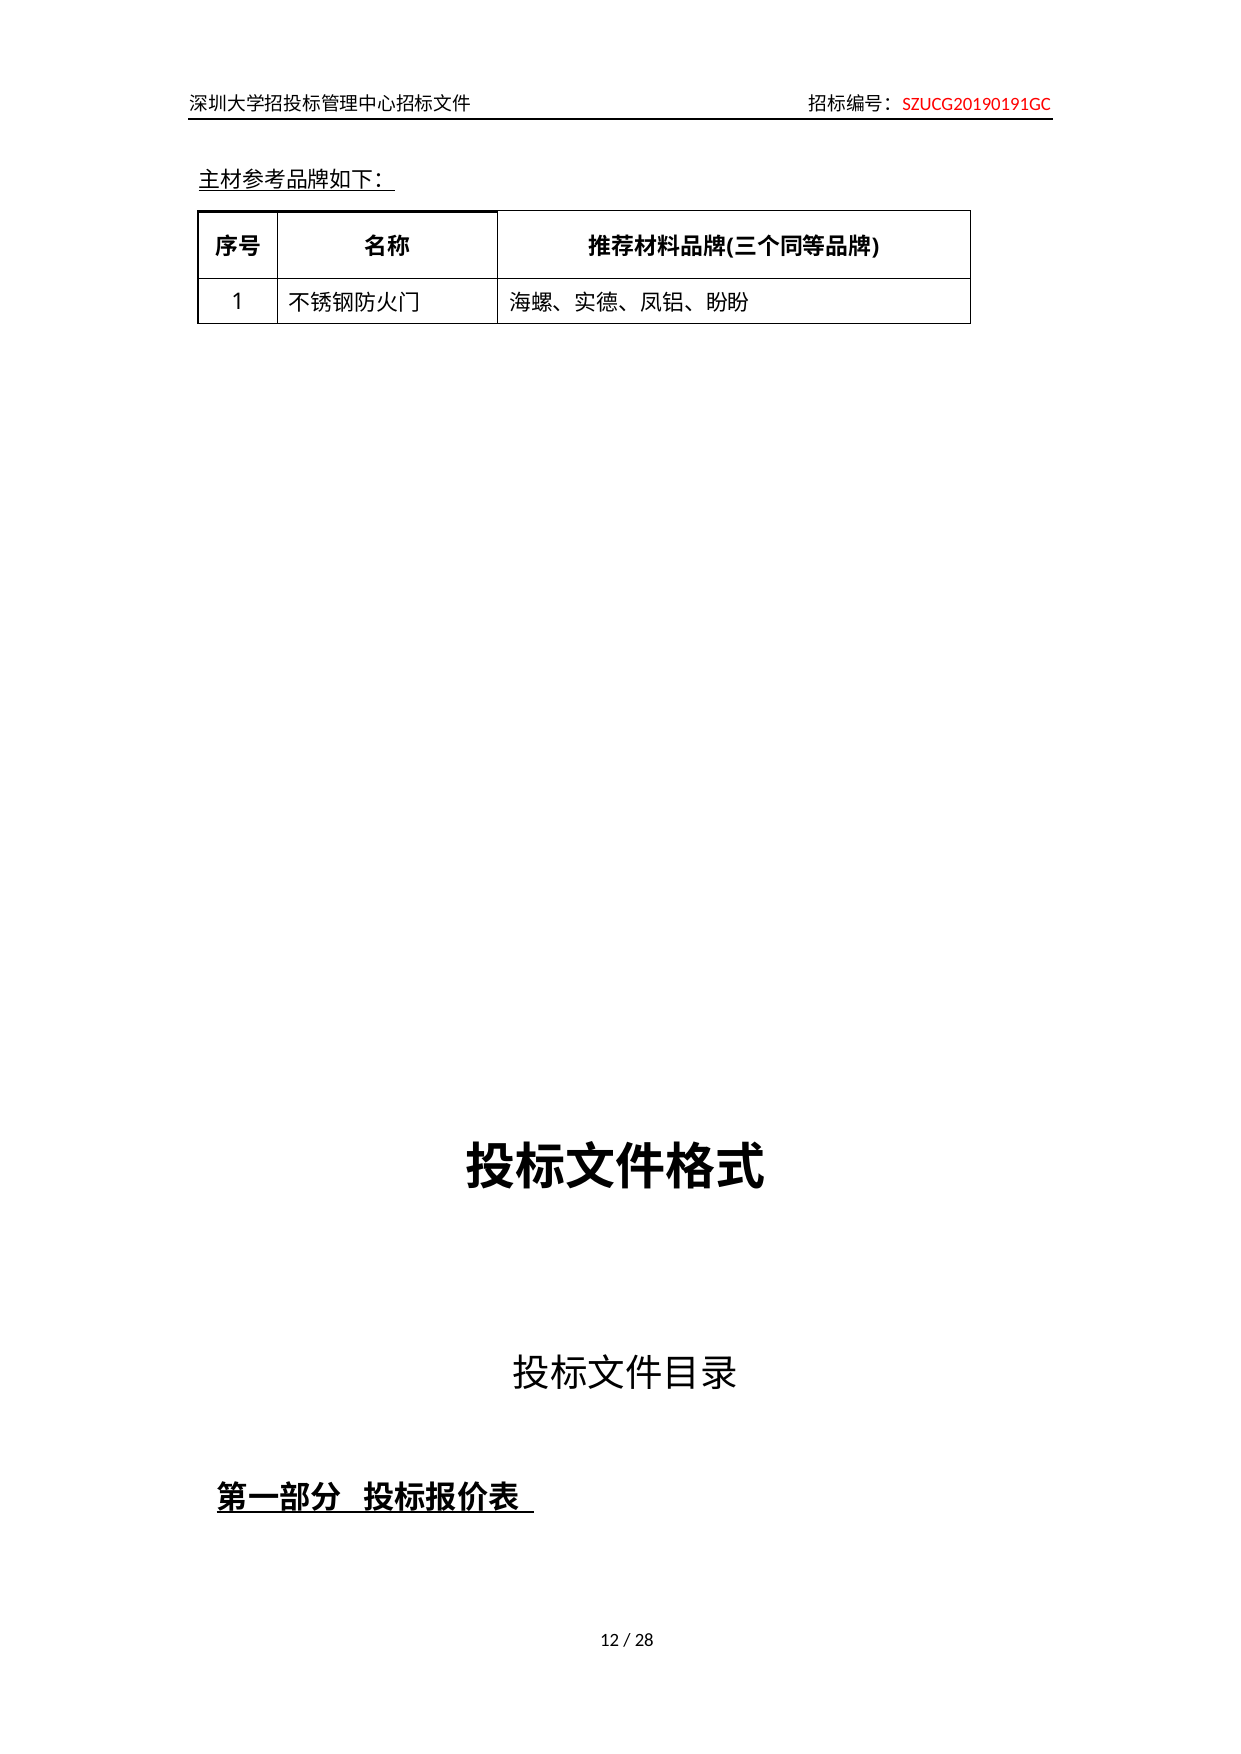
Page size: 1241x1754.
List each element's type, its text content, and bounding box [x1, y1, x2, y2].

table_cell 1 [199, 279, 277, 323]
table_header 推荐材料品牌(三个同等品牌) [498, 211, 970, 277]
table_cell 不锈钢防火门 [278, 279, 497, 323]
table_header 名称 [278, 213, 497, 277]
text 投标文件格式 [187, 1113, 1044, 1211]
text 主材参考品牌如下： [187, 162, 1053, 194]
table_cell 海螺、实德、凤铝、盼盼 [498, 279, 970, 323]
text 投标文件目录 [187, 1338, 1062, 1403]
text 第一部分 投标报价表 [187, 1462, 1053, 1527]
table_header 序号 [199, 213, 277, 277]
